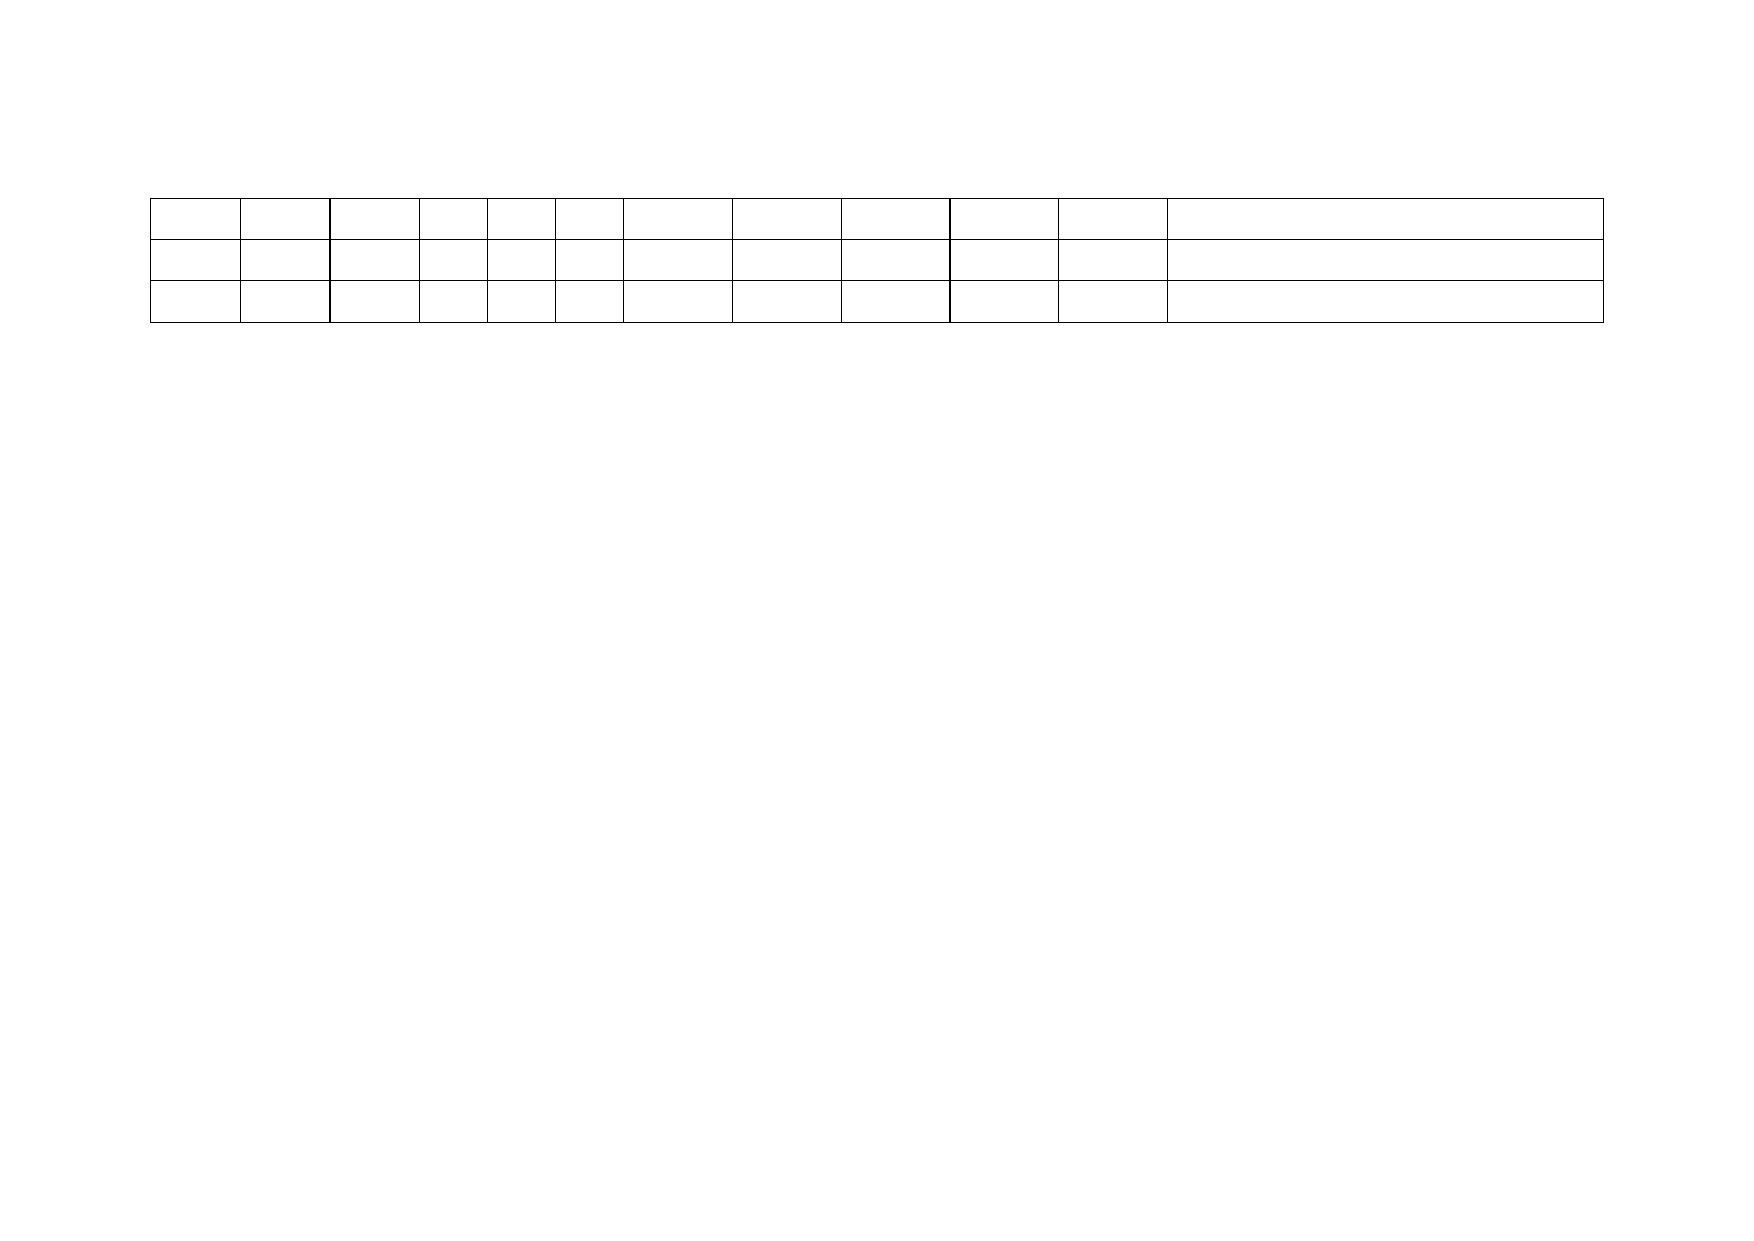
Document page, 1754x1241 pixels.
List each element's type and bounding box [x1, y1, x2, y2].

table_cell [624, 240, 732, 280]
table_cell [151, 199, 240, 239]
table_cell [488, 281, 555, 322]
table_cell [420, 281, 487, 322]
table_cell [331, 199, 419, 239]
table_cell [951, 281, 1058, 322]
table_cell [842, 281, 949, 322]
table_cell [556, 240, 623, 280]
table_cell [1059, 281, 1167, 322]
table_cell [1168, 199, 1603, 239]
table_cell [624, 281, 732, 322]
table_cell [1168, 240, 1603, 280]
table_cell [241, 240, 329, 280]
table_cell [1059, 199, 1167, 239]
table_cell [241, 199, 329, 239]
table_cell [556, 199, 623, 239]
table_cell [241, 281, 329, 322]
table_cell [151, 240, 240, 280]
table_cell [556, 281, 623, 322]
table_cell [420, 199, 487, 239]
table_cell [733, 240, 841, 280]
table_cell [1059, 240, 1167, 280]
table_cell [842, 199, 949, 239]
table_cell [488, 199, 555, 239]
table_cell [1168, 281, 1603, 322]
table_cell [951, 199, 1058, 239]
table_cell [951, 240, 1058, 280]
table_cell [151, 281, 240, 322]
table_cell [624, 199, 732, 239]
table_cell [842, 240, 949, 280]
table_cell [331, 281, 419, 322]
table_cell [420, 240, 487, 280]
table_cell [733, 199, 841, 239]
table_cell [733, 281, 841, 322]
table_cell [331, 240, 419, 280]
table_cell [488, 240, 555, 280]
